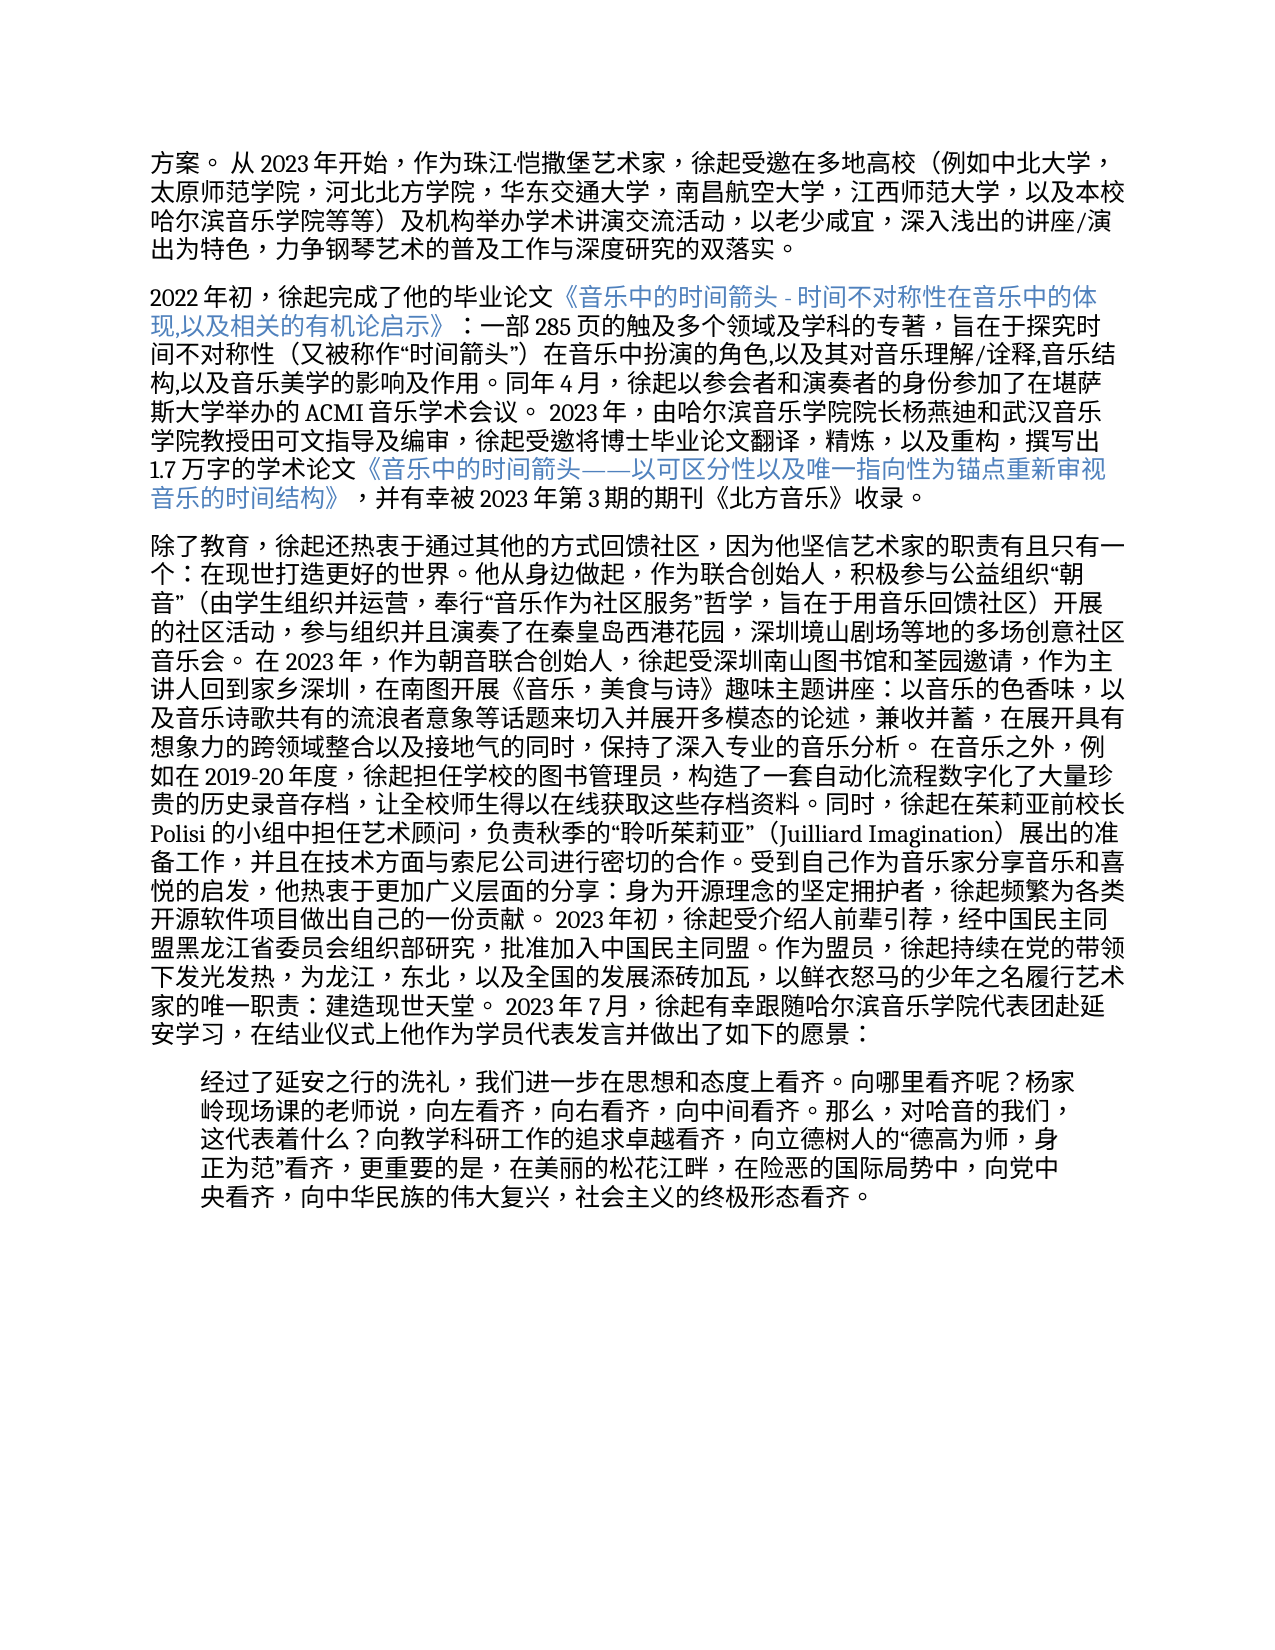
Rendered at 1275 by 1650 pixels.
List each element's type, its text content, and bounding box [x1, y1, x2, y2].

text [150, 150, 1125, 265]
text 2022年初，徐起完成了他的毕业论文《音乐中的时间箭头 - 时间不对称性在音乐中的体现,以及相关的有机论启示》：一部285页的触及多个领域及学科的专著，旨在于探究时间不对称性（又被称作“时间箭头”）在音乐中扮演的角色,以及其对音乐理解/诠释,音乐结构,以及音乐美学的影响及作用。同年4月，徐起以参会者和演奏者的身份参加了在堪萨斯大学举办的ACMI音乐学术会议。 2023年，由哈尔滨音乐学院院长杨燕迪和武汉音乐学院教授田可文指导及编审，徐起受邀将博士毕业论文翻译，精炼，以及重构，撰写出1.7万字的学术论文《音乐中的时间箭头——以可区分性以及唯一指向性为锚点重新审视音乐的时间结构》，并有幸被2023年第3期的期刊《北方音乐》收录。 [150, 284, 1125, 514]
text 除了教育，徐起还热衷于通过其他的方式回馈社区，因为他坚信艺术家的职责有且只有一个：在现世打造更好的世界。他从身边做起，作为联合创始人，积极参与公益组织“朝音”（由学生组织并运营，奉行“音乐作为社区服务”哲学，旨在于用音乐回馈社区）开展的社区活动，参与组织并且演奏了在秦皇岛西港花园，深圳境山剧场等地的多场创意社区音乐会。 在2023年，作为朝音联合创始人，徐起受深圳南山图书馆和荃园邀请，作为主讲人回到家乡深圳，在南图开展《音乐，美食与诗》趣味主题讲座：以音乐的色香味，以及音乐诗歌共有的流浪者意象等话题来切入并展开多模态的论述，兼收并蓄，在展开具有想象力的跨领域整合以及接地气的同时，保持了深入专业的音乐分析。 在音乐之外，例如在2019-20年度，徐起担任学校的图书管理员，构造了一套自动化流程数字化了大量珍贵的历史录音存档，让全校师生得以在线获取这些存档资料。同时，徐起在茱莉亚前校长Polisi的小组中担任艺术顾问，负责秋季的“聆听茱莉亚”（Juilliard Imagination）展出的准备工作，并且在技术方面与索尼公司进行密切的合作。受到自己作为音乐家分享音乐和喜悦的启发，他热衷于更加广义层面的分享：身为开源理念的坚定拥护者，徐起频繁为各类开源软件项目做出自己的一份贡献。 2023年初，徐起受介绍人前辈引荐，经中国民主同盟黑龙江省委员会组织部研究，批准加入中国民主同盟。作为盟员，徐起持续在党的带领下发光发热，为龙江，东北，以及全国的发展添砖加瓦，以鲜衣怒马的少年之名履行艺术家的唯一职责：建造现世天堂。 2023年7月，徐起有幸跟随哈尔滨音乐学院代表团赴延安学习，在结业仪式上他作为学员代表发言并做出了如下的愿景： [150, 532, 1125, 1050]
text 经过了延安之行的洗礼，我们进一步在思想和态度上看齐。向哪里看齐呢？杨家岭现场课的老师说，向左看齐，向右看齐，向中间看齐。那么，对哈音的我们，这代表着什么？向教学科研工作的追求卓越看齐，向立德树人的“德高为师，身正为范”看齐，更重要的是，在美丽的松花江畔，在险恶的国际局势中，向党中央看齐，向中华民族的伟大复兴，社会主义的终极形态看齐。 [200, 1069, 1075, 1212]
